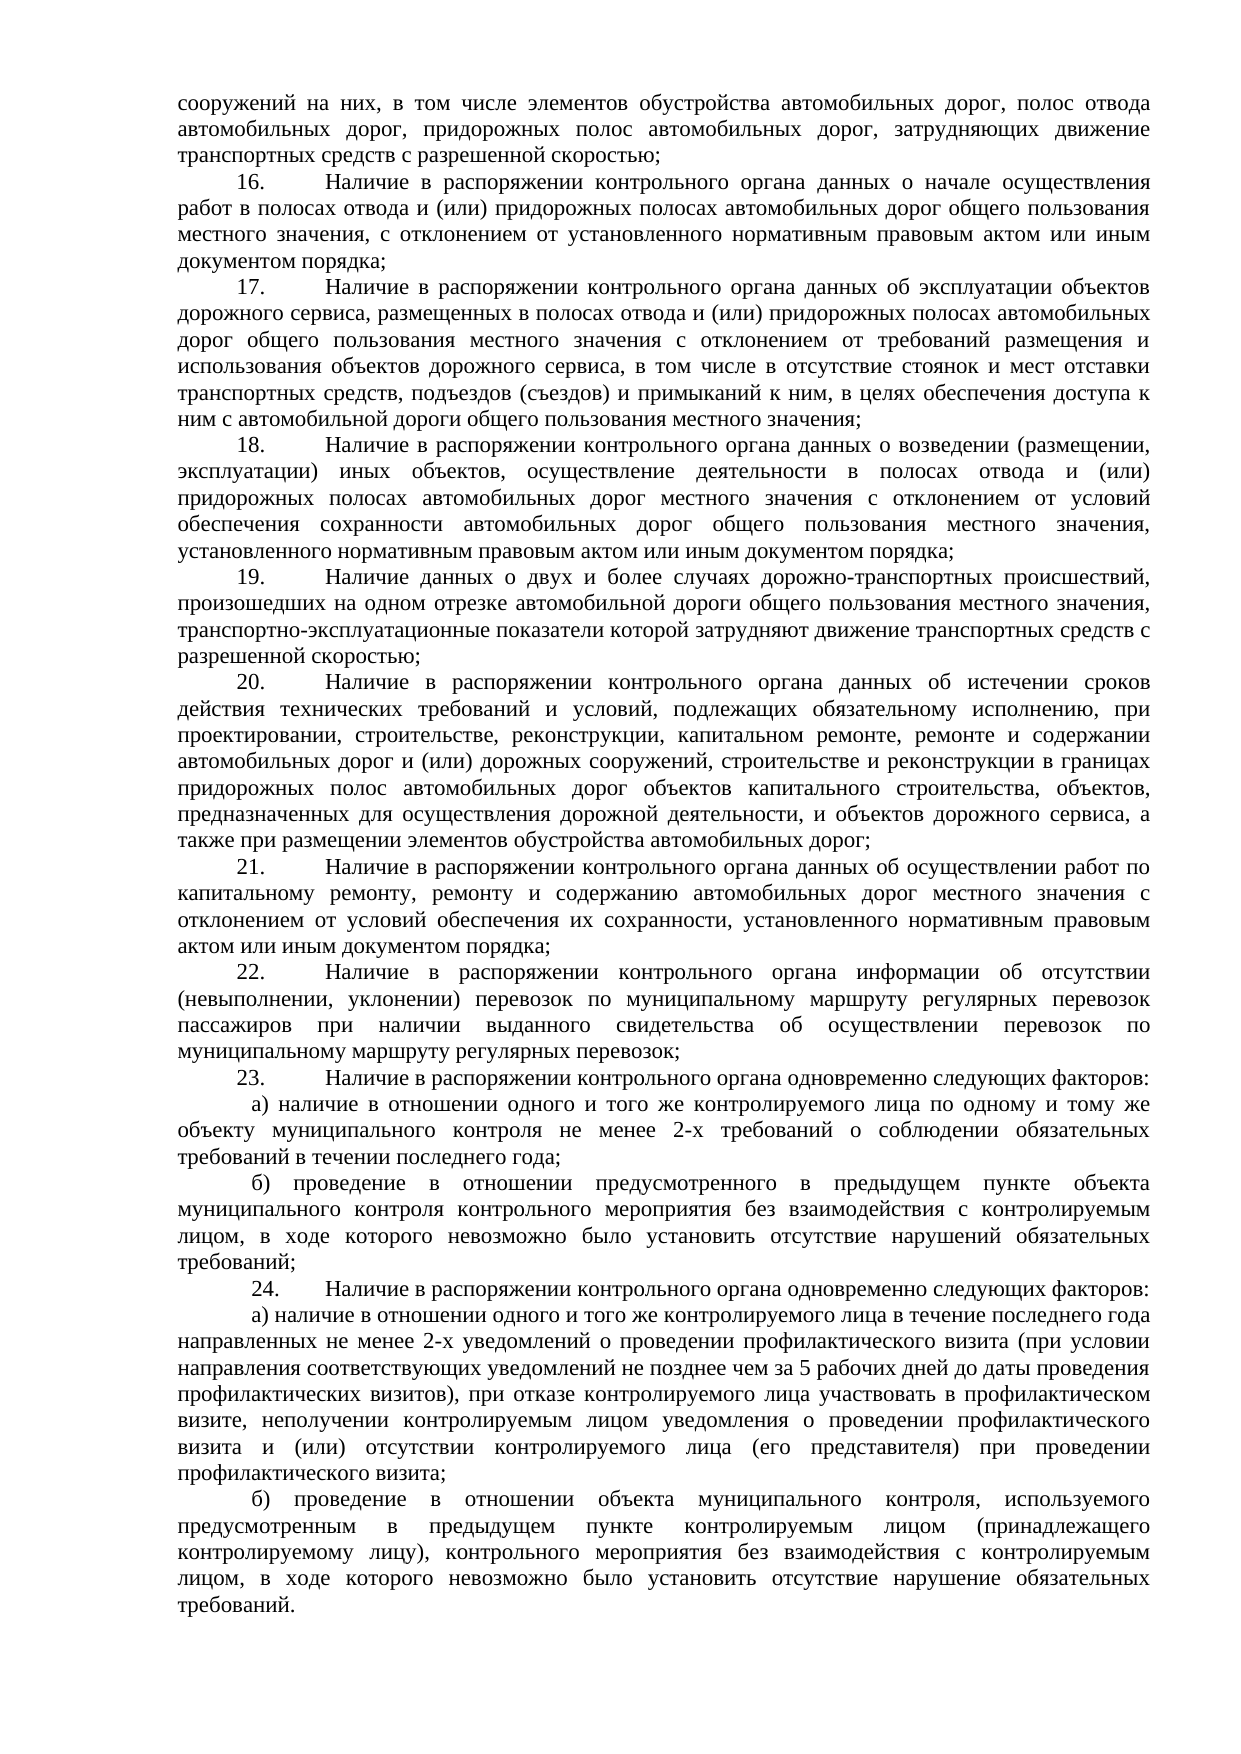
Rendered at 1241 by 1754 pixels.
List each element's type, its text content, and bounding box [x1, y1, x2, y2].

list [177, 89, 1152, 168]
text б) проведение в отношении предусмотренного в предыдущем пункте объекта муниципального контроля контрольного мероприятия без взаимодействия с контролируемым лицом, в ходе которого невозможно было установить отсутствие нарушений обязательных требований; [177, 1169, 1152, 1274]
list Наличие в распоряжении контрольного органа данных о возведении (размещении, эксплуатации) иных объектов, осуществление деятельности в полосах отвода и (или) придорожных полосах автомобильных дорог местного значения с отклонением от условий обеспечения сохранности автомобильных дорог общего пользования местного значения, установленного нормативным правовым актом или иным документом порядка; [177, 431, 1152, 563]
text а) наличие в отношении одного и того же контролируемого лица в течение последнего года направленных не менее 2-х уведомлений о проведении профилактического визита (при условии направления соответствующих уведомлений не позднее чем за 5 рабочих дней до даты проведения профилактических визитов), при отказе контролируемого лица участвовать в профилактическом визите, неполучении контролируемым лицом уведомления о проведении профилактического визита и (или) отсутствии контролируемого лица (его представителя) при проведении профилактического визита; [177, 1301, 1152, 1485]
list Наличие в распоряжении контрольного органа одновременно следующих факторов: [177, 1064, 1152, 1090]
text б) проведение в отношении объекта муниципального контроля, используемого предусмотренным в предыдущем пункте контролируемым лицом (принадлежащего контролируемому лицу), контрольного мероприятия без взаимодействия с контролируемым лицом, в ходе которого невозможно было установить отсутствие нарушение обязательных требований. [177, 1485, 1152, 1617]
list Наличие в распоряжении контрольного органа данных об истечении сроков действия технических требований и условий, подлежащих обязательному исполнению, при проектировании, строительстве, реконструкции, капитальном ремонте, ремонте и содержании автомобильных дорог и (или) дорожных сооружений, строительстве и реконструкции в границах придорожных полос автомобильных дорог объектов капитального строительства, объектов, предназначенных для осуществления дорожной деятельности, и объектов дорожного сервиса, а также при размещении элементов обустройства автомобильных дорог; [177, 668, 1152, 853]
list Наличие в распоряжении контрольного органа информации об отсутствии (невыполнении, уклонении) перевозок по муниципальному маршруту регулярных перевозок пассажиров при наличии выданного свидетельства об осуществлении перевозок по муниципальному маршруту регулярных перевозок; [177, 958, 1152, 1064]
list Наличие в распоряжении контрольного органа одновременно следующих факторов: [177, 1274, 1152, 1301]
text а) наличие в отношении одного и того же контролируемого лица по одному и тому же объекту муниципального контроля не менее 2-х требований о соблюдении обязательных требований в течении последнего года; [177, 1090, 1152, 1169]
list Наличие в распоряжении контрольного органа данных об эксплуатации объектов дорожного сервиса, размещенных в полосах отвода и (или) придорожных полосах автомобильных дорог общего пользования местного значения с отклонением от требований размещения и использования объектов дорожного сервиса, в том числе в отсутствие стоянок и мест отставки транспортных средств, подъездов (съездов) и примыканий к ним, в целях обеспечения доступа к ним с автомобильной дороги общего пользования местного значения; [177, 273, 1152, 431]
list Наличие в распоряжении контрольного органа данных об осуществлении работ по капитальному ремонту, ремонту и содержанию автомобильных дорог местного значения с отклонением от условий обеспечения их сохранности, установленного нормативным правовым актом или иным документом порядка; [177, 853, 1152, 958]
list Наличие в распоряжении контрольного органа данных о начале осуществления работ в полосах отвода и (или) придорожных полосах автомобильных дорог общего пользования местного значения, с отклонением от установленного нормативным правовым актом или иным документом порядка; [177, 168, 1152, 273]
list Наличие данных о двух и более случаях дорожно-транспортных происшествий, произошедших на одном отрезке автомобильной дороги общего пользования местного значения, транспортно-эксплуатационные показатели которой затрудняют движение транспортных средств с разрешенной скоростью; [177, 563, 1152, 668]
